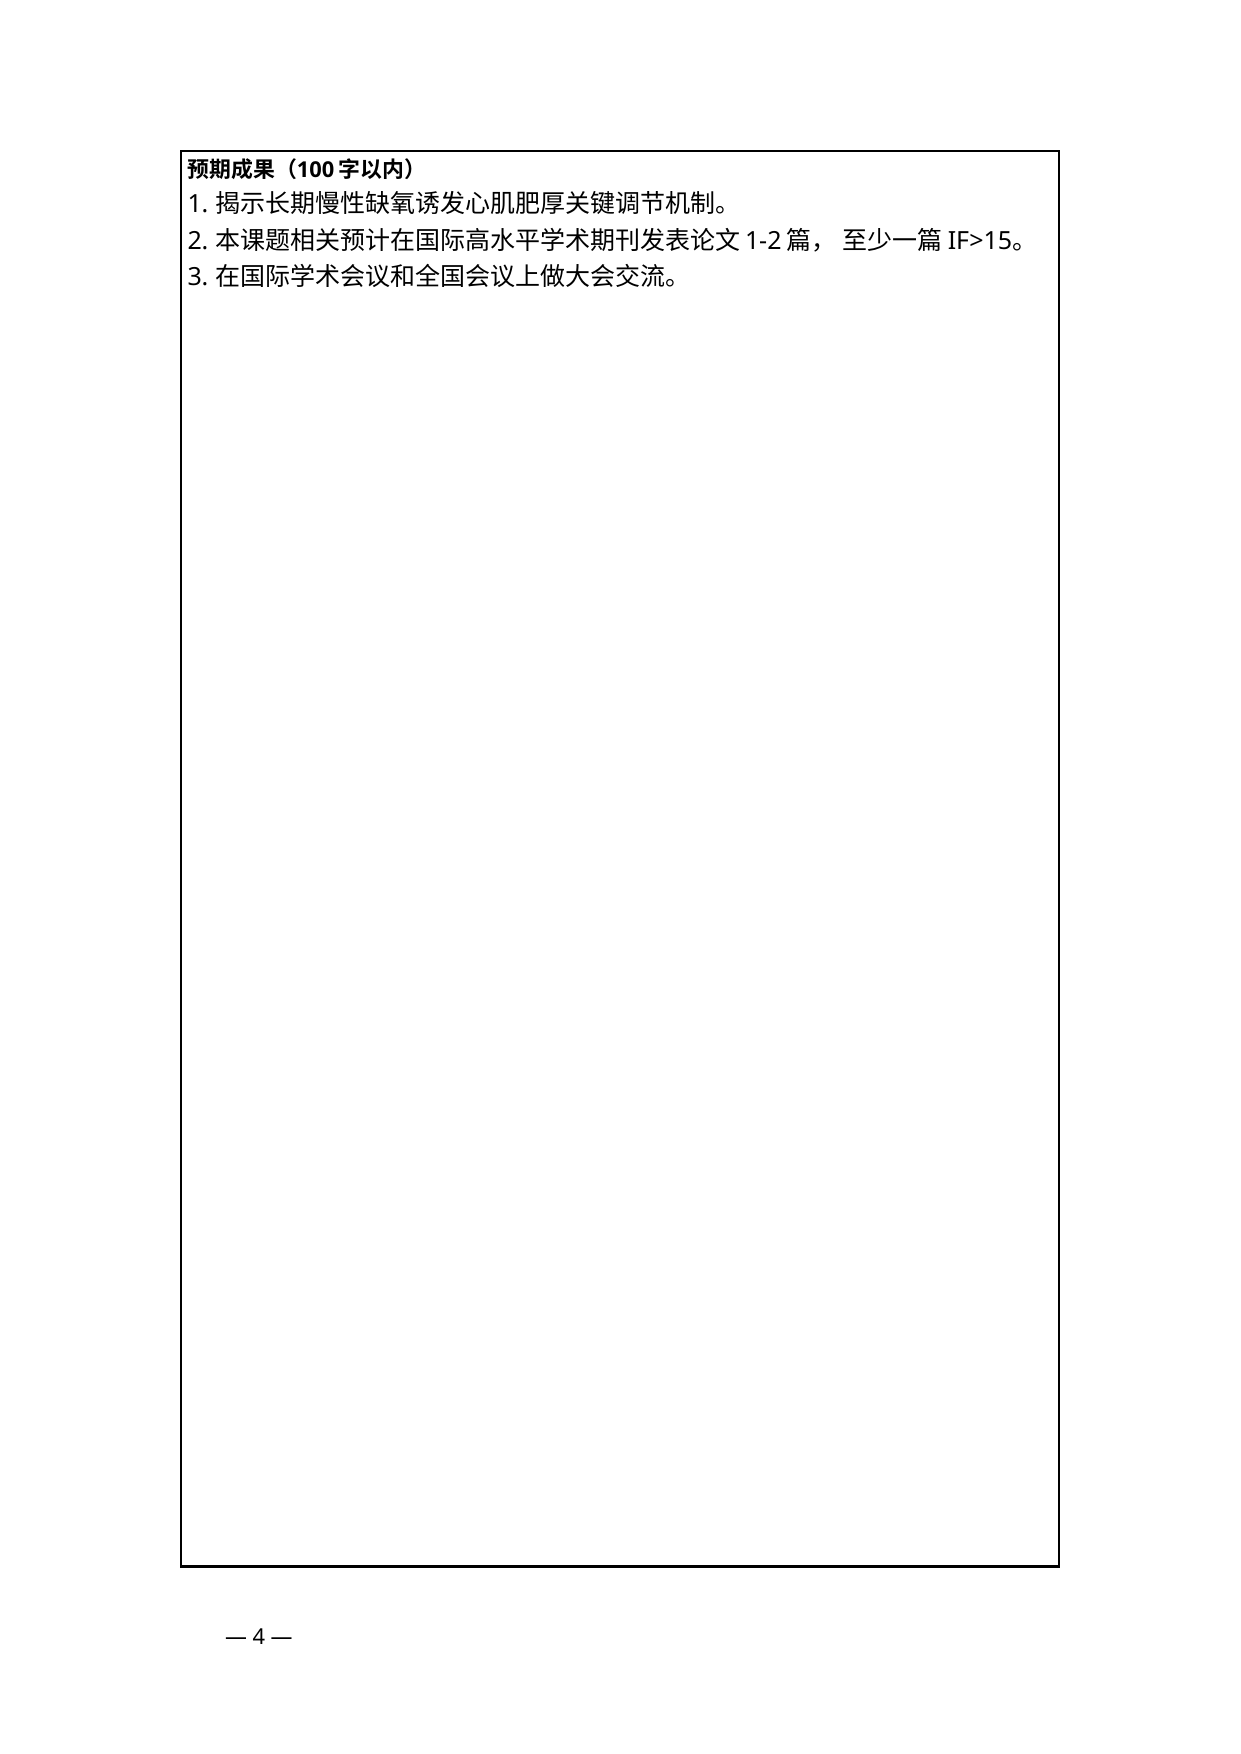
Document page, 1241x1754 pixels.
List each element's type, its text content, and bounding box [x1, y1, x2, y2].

table_cell 预期成果（100字以内） 1. 揭示长期慢性缺氧诱发心肌肥厚关键调节机制。 2. 本课题相关预计在国际高水平学术期刊发表论文1-2篇， 至少一篇 IF>15。 3. 在国际学术会议和全国会议上做大会交流。 [182, 152, 1058, 1565]
